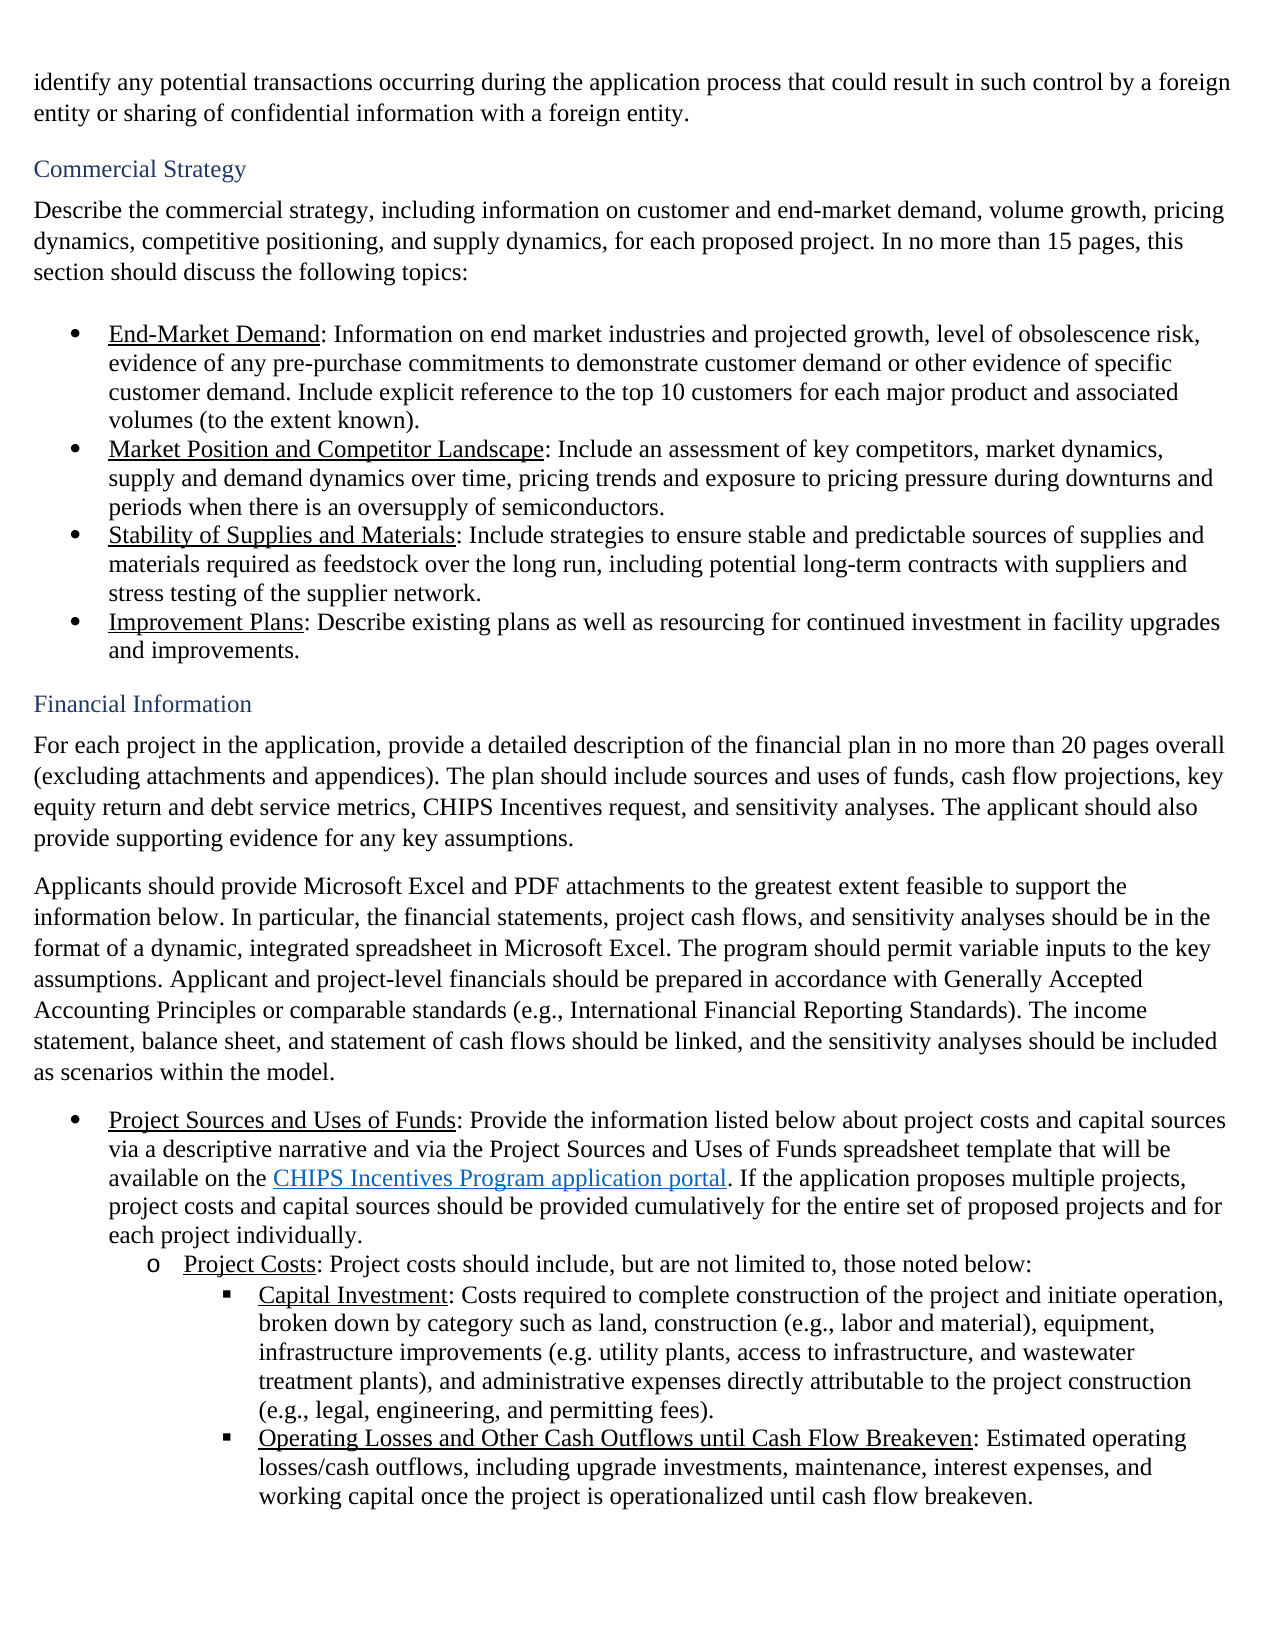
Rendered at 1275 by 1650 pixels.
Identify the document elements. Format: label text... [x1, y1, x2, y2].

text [33, 67, 1231, 126]
subtitle Commercial Strategy [33, 154, 1231, 182]
text For each project in the application, provide a detailed description of the financial plan in no more than 20 pages overall (excluding attachments and appendices). The plan should include sources and uses of funds, cash flow projections, key equity return and debt service metrics, CHIPS Incentives request, and sensitivity analyses. The applicant should also provide supporting evidence for any key assumptions. [33, 730, 1231, 852]
list Project Sources and Uses of Funds: Provide the information listed below about project costs and capital sources via a descriptive narrative and via the Project Sources and Uses of Funds spreadsheet template that will be available on the CHIPS Incentives Program application portal. If the application proposes multiple projects, project costs and capital sources should be provided cumulatively for the entire set of proposed projects and for each project individually. [71, 1105, 1231, 1249]
list Project Costs: Project costs should include, but are not limited to, those noted below: [146, 1249, 1231, 1280]
subtitle Financial Information [33, 689, 1231, 718]
list Market Position and Competitor Landscape: Include an assessment of key competitors, market dynamics, supply and demand dynamics over time, pricing trends and exposure to pricing pressure during downturns and periods when there is an oversupply of semiconductors. [71, 434, 1231, 520]
list Improvement Plans: Describe existing plans as well as resourcing for continued investment in facility upgrades and improvements. [71, 607, 1231, 664]
text Describe the commercial strategy, including information on customer and end-market demand, volume growth, pricing dynamics, competitive positioning, and supply dynamics, for each proposed project. In no more than 15 pages, this section should discuss the following topics: [33, 195, 1231, 286]
list Stability of Supplies and Materials: Include strategies to ensure stable and predictable sources of supplies and materials required as feedstock over the long run, including potential long-term contracts with suppliers and stress testing of the supplier network. [71, 520, 1231, 607]
list Operating Losses and Other Cash Outflows until Cash Flow Breakeven: Estimated operating losses/cash outflows, including upgrade investments, maintenance, interest expenses, and working capital once the project is operationalized until cash flow breakeven. [221, 1423, 1231, 1510]
list End-Market Demand: Information on end market industries and projected growth, level of obsolescence risk, evidence of any pre-purchase commitments to demonstrate customer demand or other evidence of specific customer demand. Include explicit reference to the top 10 customers for each major product and associated volumes (to the extent known). [71, 319, 1231, 434]
text Applicants should provide Microsoft Excel and PDF attachments to the greatest extent feasible to support the information below. In particular, the financial statements, project cash flows, and sensitivity analyses should be in the format of a dynamic, integrated spreadsheet in Microsoft Excel. The program should permit variable inputs to the key assumptions. Applicant and project-level financials should be prepared in accordance with Generally Accepted Accounting Principles or comparable standards (e.g., International Financial Reporting Standards). The income statement, balance sheet, and statement of cash flows should be linked, and the sensitivity analyses should be included as scenarios within the model. [33, 871, 1231, 1086]
list Capital Investment: Costs required to complete construction of the project and initiate operation, broken down by category such as land, construction (e.g., labor and material), equipment, infrastructure improvements (e.g. utility plants, access to infrastructure, and wastewater treatment plants), and administrative expenses directly attributable to the project construction (e.g., legal, engineering, and permitting fees). [221, 1280, 1231, 1423]
